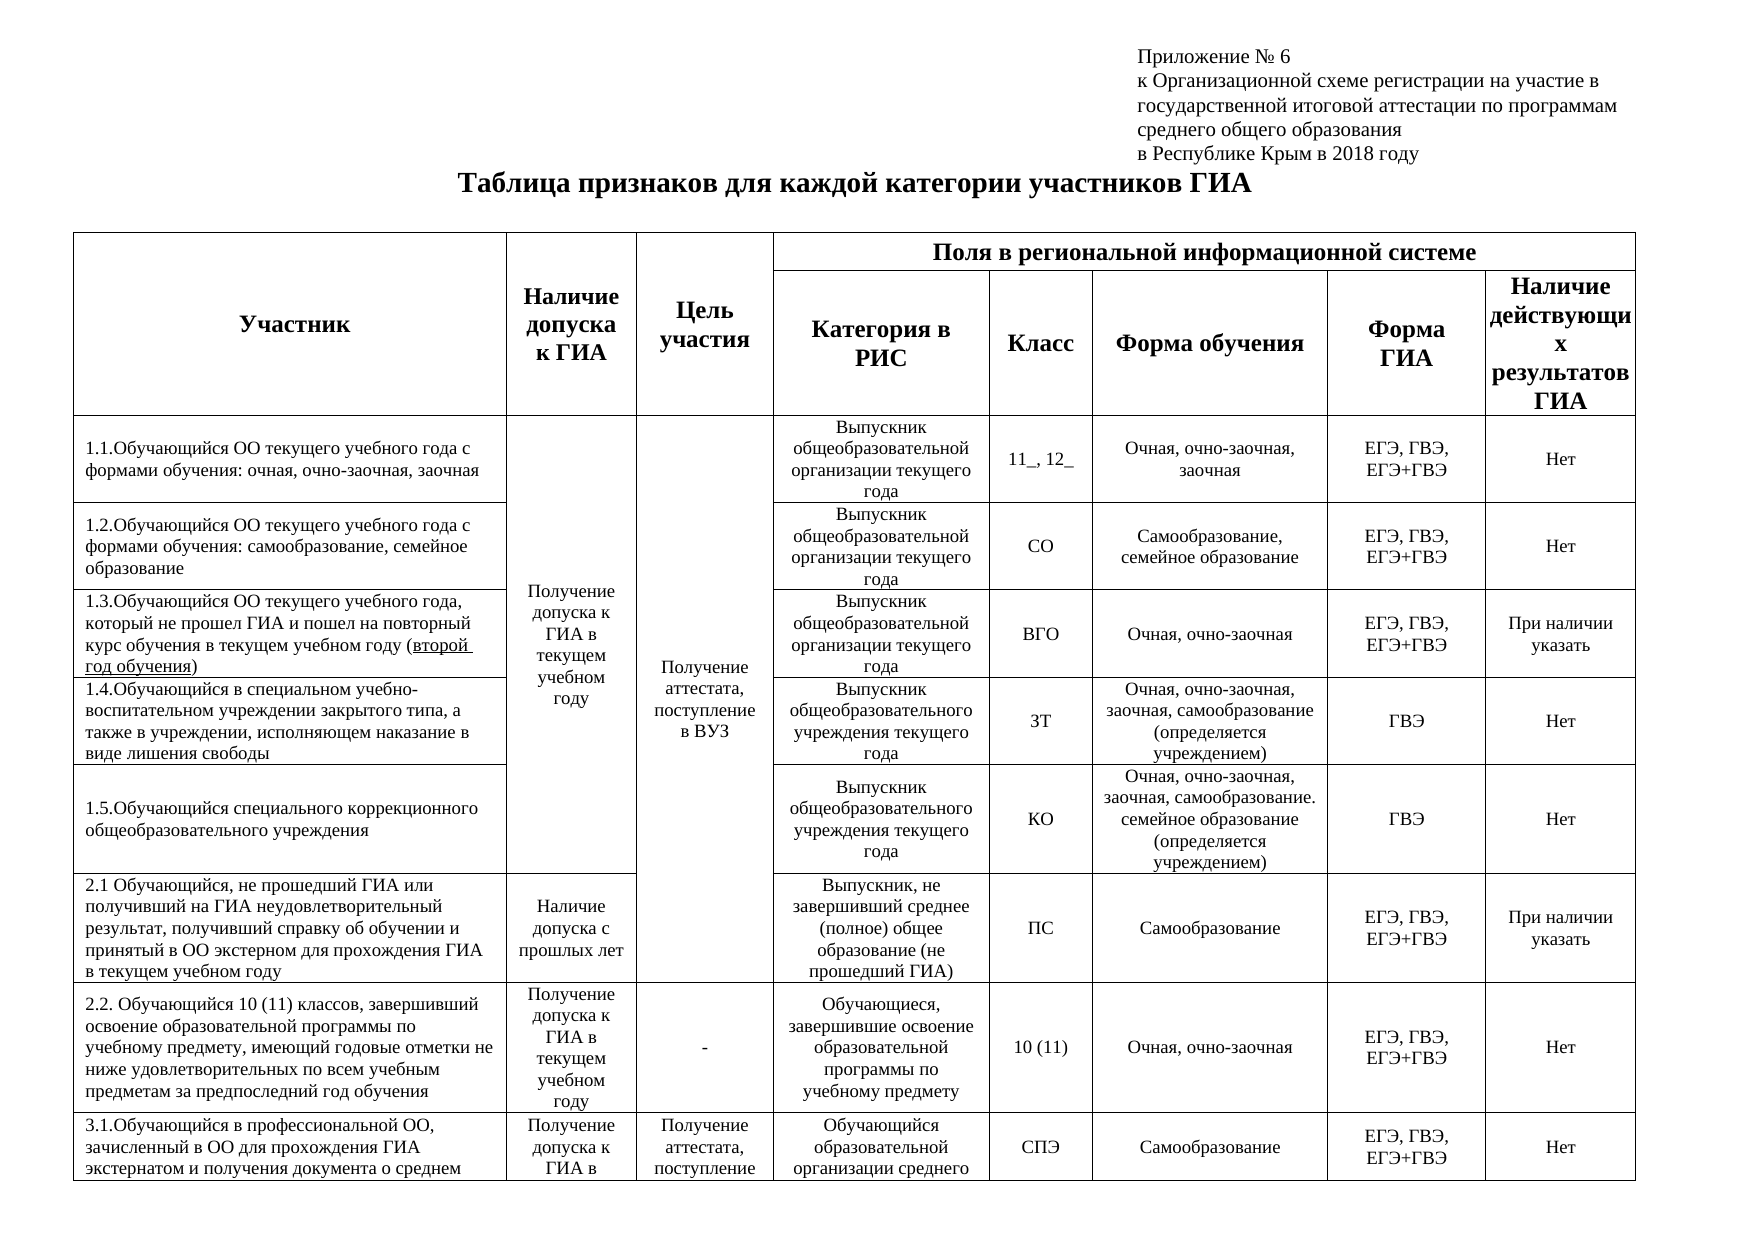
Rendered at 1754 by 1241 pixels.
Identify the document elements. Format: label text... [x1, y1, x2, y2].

table_cell Очная, очно-заочная, заочная, самообразование. семейное образование (определяется учреждением) [1093, 765, 1327, 873]
table_header Наличие допуска к ГИА [507, 233, 636, 415]
table_cell 11_, 12_ [990, 416, 1092, 502]
table_cell Класс [990, 271, 1092, 415]
table_cell Выпускник общеобразовательного учреждения текущего года [774, 678, 989, 764]
table_cell Нет [1486, 678, 1635, 764]
table_cell Наличие действующих результатов ГИА [1486, 271, 1635, 415]
table_cell Выпускник общеобразовательного учреждения текущего года [774, 765, 989, 873]
table_cell Форма обучения [1093, 271, 1327, 415]
table_cell ЕГЭ, ГВЭ, ЕГЭ+ГВЭ [1328, 983, 1485, 1112]
table_cell Нет [1486, 416, 1635, 502]
table_cell - [637, 983, 773, 1112]
table_cell 1.2.Обучающийся ОО текущего учебного года с формами обучения: самообразование, семейное образование [74, 503, 506, 589]
table_cell СО [990, 503, 1092, 589]
text Приложение № 6 [1137, 44, 1636, 68]
table_cell Очная, очно-заочная, заочная, самообразование (определяется учреждением) [1093, 678, 1327, 764]
table_cell Наличие допуска с прошлых лет [507, 874, 636, 982]
table_cell Самообразование [1093, 874, 1327, 982]
table_cell ЕГЭ, ГВЭ, ЕГЭ+ГВЭ [1328, 590, 1485, 677]
table_cell ЕГЭ, ГВЭ, ЕГЭ+ГВЭ [1328, 1113, 1485, 1180]
table_cell При наличии указать [1486, 590, 1635, 677]
table_cell Очная, очно-заочная [1093, 590, 1327, 677]
table_cell Обучающиеся, завершившие освоение образовательной программы по учебному предмету [774, 983, 989, 1112]
table_cell КО [990, 765, 1092, 873]
text в Республике Крым в 2018 году [1137, 141, 1634, 165]
table_header Поля в региональной информационной системе [774, 233, 1635, 270]
table_cell ВГО [990, 590, 1092, 677]
table_cell Категория в РИС [774, 271, 989, 415]
table_cell ПС [990, 874, 1092, 982]
table_cell СПЭ [990, 1113, 1092, 1180]
table_cell ГВЭ [1328, 765, 1485, 873]
table_cell Получение допуска к ГИА в текущем учебном году [507, 983, 636, 1112]
table_cell ГВЭ [1328, 678, 1485, 764]
table_header Участник [74, 233, 506, 415]
table_cell Самообразование [1093, 1113, 1327, 1180]
table_cell Нет [1486, 765, 1635, 873]
table_cell ЕГЭ, ГВЭ, ЕГЭ+ГВЭ [1328, 874, 1485, 982]
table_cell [74, 1113, 506, 1180]
text Таблица признаков для каждой категории участников ГИА [74, 165, 1636, 198]
table_cell Очная, очно-заочная [1093, 983, 1327, 1112]
table_cell При наличии указать [1486, 874, 1635, 982]
table_cell 2.1 Обучающийся, не прошедший ГИА или получивший на ГИА неудовлетворительный результат, получивший справку об обучении и принятый в ОО экстерном для прохождения ГИА в текущем учебном году [74, 874, 506, 982]
table_cell Получение допуска к ГИА в текущем учебном году [507, 416, 636, 873]
table_cell 1.5.Обучающийся специального коррекционного общеобразовательного учреждения [74, 765, 506, 873]
table_cell ЗТ [990, 678, 1092, 764]
table_cell 2.2. Обучающийся 10 (11) классов, завершивший освоение образовательной программы по учебному предмету, имеющий годовые отметки не ниже удовлетворительных по всем учебным предметам за предпоследний год обучения [74, 983, 506, 1112]
text к Организационной схеме регистрации на участие в государственной итоговой аттестации по программам среднего общего образования [1137, 68, 1634, 141]
table_cell Нет [1486, 503, 1635, 589]
table_cell Нет [1486, 1113, 1635, 1180]
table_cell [637, 1113, 773, 1180]
table_cell 1.3.Обучающийся ОО текущего учебного года, который не прошел ГИА и пошел на повторный курс обучения в текущем учебном году (второй год обучения) [74, 590, 506, 677]
table_cell 1.4.Обучающийся в специальном учебно-воспитательном учреждении закрытого типа, а также в учреждении, исполняющем наказание в виде лишения свободы [74, 678, 506, 764]
table_cell Выпускник общеобразовательной организации текущего года [774, 416, 989, 502]
table_cell 1.1.Обучающийся ОО текущего учебного года с формами обучения: очная, очно-заочная, заочная [74, 416, 506, 502]
table_cell Выпускник, не завершивший среднее (полное) общее образование (не прошедший ГИА) [774, 874, 989, 982]
table_cell Нет [1486, 983, 1635, 1112]
table_cell Получение аттестата, поступление в ВУЗ [637, 416, 773, 982]
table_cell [774, 1113, 989, 1180]
table_header Цель участия [637, 233, 773, 415]
table_cell Выпускник общеобразовательной организации текущего года [774, 503, 989, 589]
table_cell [507, 1113, 636, 1180]
table_cell Самообразование, семейное образование [1093, 503, 1327, 589]
table_cell ЕГЭ, ГВЭ, ЕГЭ+ГВЭ [1328, 503, 1485, 589]
table_cell Выпускник общеобразовательной организации текущего года [774, 590, 989, 677]
table_cell Форма ГИА [1328, 271, 1485, 415]
table_cell 10 (11) [990, 983, 1092, 1112]
table_cell Очная, очно-заочная, заочная [1093, 416, 1327, 502]
table_cell ЕГЭ, ГВЭ, ЕГЭ+ГВЭ [1328, 416, 1485, 502]
